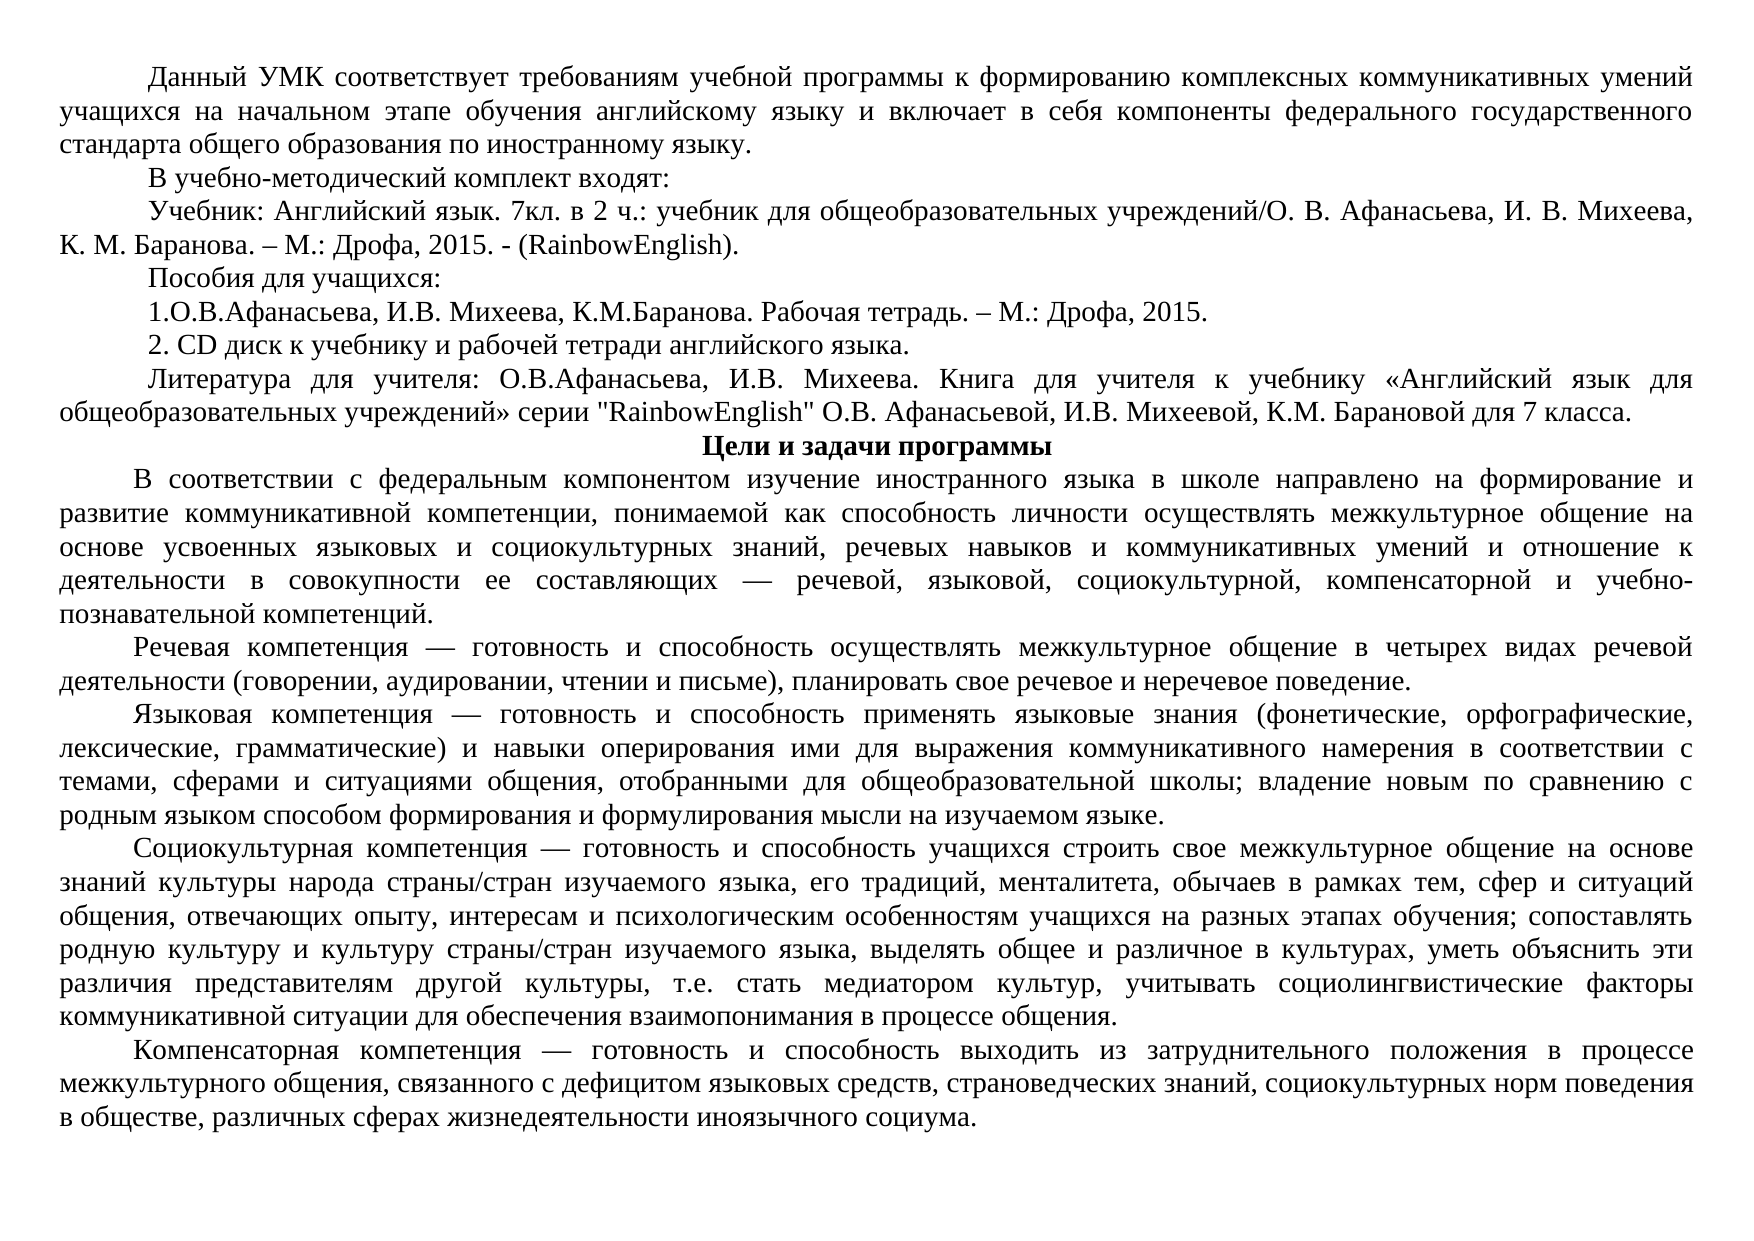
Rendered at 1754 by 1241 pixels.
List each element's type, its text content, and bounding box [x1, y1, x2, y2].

text Данный УМК соответствует требованиям учебной программы к формированию комплексных коммуникативных умений учащихся на начальном этапе обучения английскому языку и включает в себя компоненты федерального государственного стандарта общего образования по иностранному языку. [59, 59, 1695, 160]
text Речевая компетенция — готовность и способность осуществлять межкультурное общение в четырех видах речевой деятельности (говорении, аудировании, чтении и письме), планировать свое речевое и неречевое поведение. [59, 629, 1695, 696]
text В соответствии с федеральным компонентом изучение иностранного языка в школе направлено на формирование и развитие коммуникативной компетенции, понимаемой как способность личности осуществлять межкультурное общение на основе усвоенных языковых и социокультурных знаний, речевых навыков и коммуникативных умений и отношение к деятельности в совокупности ее составляющих — речевой, языковой, социокультурной, компенсаторной и учебно-познавательной компетенций. [59, 462, 1695, 629]
text Учебник: Английский язык. 7кл. в 2 ч.: учебник для общеобразовательных учреждений/О. В. Афанасьева, И. В. Михеева, К. М. Баранова. – М.: Дрофа, 2015. - (RainbowEnglish). [59, 193, 1695, 260]
text Социокультурная компетенция — готовность и способность учащихся строить свое межкультурное общение на основе знаний культуры народа страны/стран изучаемого языка, его традиций, менталитета, обычаев в рамках тем, сфер и ситуаций общения, отвечающих опыту, интересам и психологическим особенностям учащихся на разных этапах обучения; сопоставлять родную культуру и культуру страны/стран изучаемого языка, выделять общее и различное в культурах, уметь объяснить эти различия представителям другой культуры, т.е. стать медиатором культур, учитывать социолингвистические факторы коммуникативной ситуации для обеспечения взаимопонимания в процессе общения. [59, 831, 1695, 1032]
text 1.О.В.Афанасьева, И.В. Михеева, К.М.Баранова. Рабочая тетрадь. – М.: Дрофа, 2015. [59, 294, 1695, 327]
text В учебно-методический комплект входят: [59, 160, 1695, 193]
text 2. CD диск к учебнику и рабочей тетради английского языка. [59, 327, 1695, 361]
text Цели и задачи программы [59, 428, 1695, 462]
text Литература для учителя: О.В.Афанасьева, И.В. Михеева. Книга для учителя к учебнику «Английский язык для общеобразовательных учреждений» серии "RainbowEnglish" О.В. Афанасьевой, И.В. Михеевой, К.М. Барановой для 7 класса. [59, 361, 1695, 428]
text Языковая компетенция — готовность и способность применять языковые знания (фонетические, орфографические, лексические, грамматические) и навыки оперирования ими для выражения коммуникативного намерения в соответствии с темами, сферами и ситуациями общения, отобранными для общеобразовательной школы; владение новым по сравнению с родным языком способом формирования и формулирования мысли на изучаемом языке. [59, 696, 1695, 831]
text Пособия для учащихся: [59, 260, 1695, 294]
text Компенсаторная компетенция — готовность и способность выходить из затруднительного положения в процессе межкультурного общения, связанного с дефицитом языковых средств, страноведческих знаний, социокультурных норм поведения в обществе, различных сферах жизнедеятельности иноязычного социума. [59, 1032, 1695, 1132]
